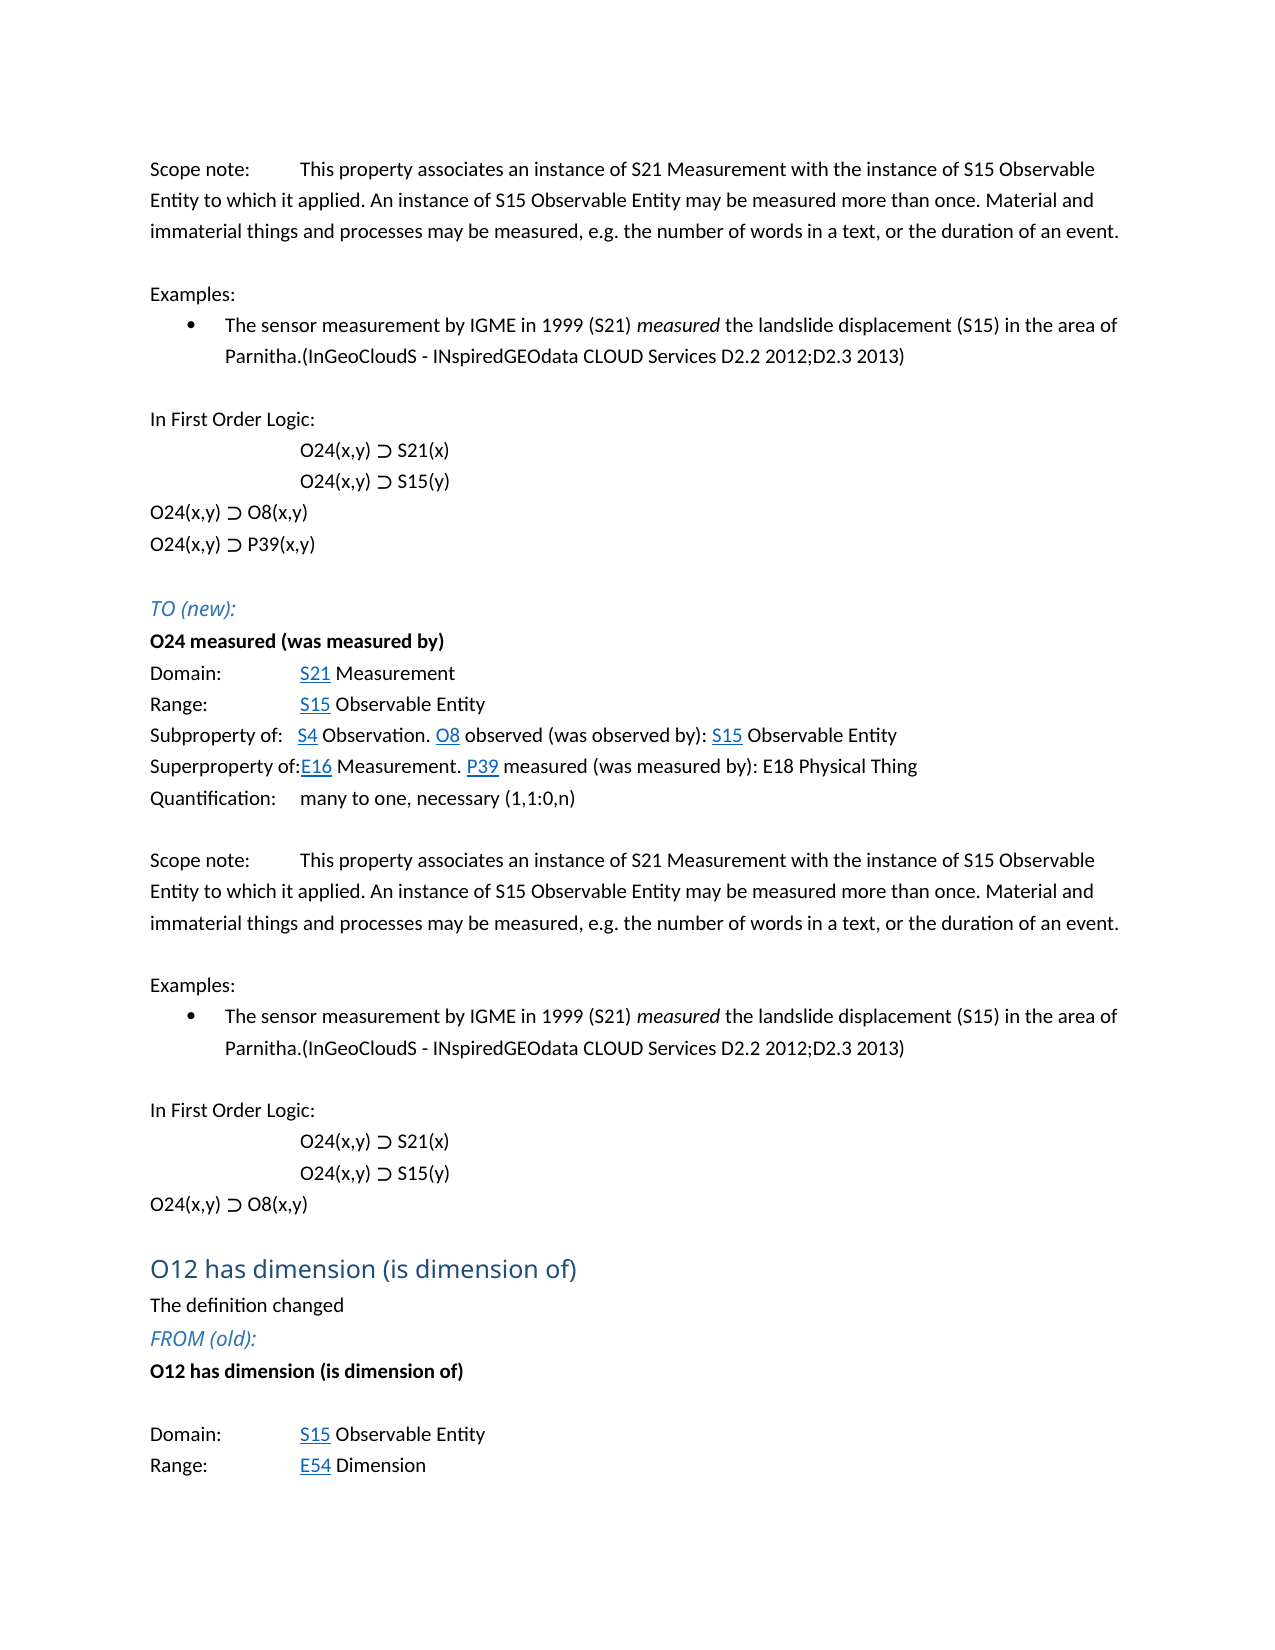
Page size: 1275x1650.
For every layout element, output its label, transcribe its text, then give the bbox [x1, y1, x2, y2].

subtitle O12 has dimension (is dimension of) [150, 1252, 1125, 1286]
text In First Order Logic: [150, 400, 1125, 431]
list The sensor measurement by IGME in 1999 (S21) measured the landslide displacement (S15) in the area of Parnitha.(InGeoCloudS - INspiredGEOdata CLOUD Services D2.2 2012;D2.3 2013) [187, 998, 1125, 1060]
text Scope note: This property associates an instance of S21 Measurement with the instance of S15 Observable Entity to which it applied. An instance of S15 Observable Entity may be measured more than once. Material and immaterial things and processes may be measured, e.g. the number of words in a text, or the duration of an event. [150, 842, 1125, 935]
text Superproperty of:E16 Measurement. P39 measured (was measured by): E18 Physical Thing [150, 748, 1125, 779]
text Scope note: This property associates an instance of S21 Measurement with the instance of S15 Observable Entity to which it applied. An instance of S15 Observable Entity may be measured more than once. Material and immaterial things and processes may be measured, e.g. the number of words in a text, or the duration of an event. [150, 150, 1125, 244]
text The definition changed [150, 1286, 1125, 1317]
text In First Order Logic: [150, 1092, 1125, 1123]
text O24(x,y) ⊃ S15(y) [150, 1154, 1125, 1185]
subtitle FROM (old): [150, 1322, 1125, 1353]
text O24 measured (was measured by) [150, 623, 1125, 654]
text O12 has dimension (is dimension of) [150, 1353, 1125, 1384]
text O24(x,y) ⊃ P39(x,y) [150, 525, 1125, 556]
list The sensor measurement by IGME in 1999 (S21) measured the landslide displacement (S15) in the area of Parnitha.(InGeoCloudS - INspiredGEOdata CLOUD Services D2.2 2012;D2.3 2013) [187, 306, 1125, 369]
text Examples: [150, 275, 1125, 306]
text O24(x,y) ⊃ S21(x) [150, 1123, 1125, 1154]
text O24(x,y) ⊃ O8(x,y) [150, 1185, 1125, 1217]
text Quantification: many to one, necessary (1,1:0,n) [150, 779, 1125, 810]
text Range: S15 Observable Entity [150, 685, 1125, 717]
text O24(x,y) ⊃ S15(y) [150, 462, 1125, 494]
subtitle TO (new): [150, 592, 1125, 623]
text O24(x,y) ⊃ O8(x,y) [150, 494, 1125, 525]
text Range: E54 Dimension [150, 1447, 1125, 1478]
text O24(x,y) ⊃ S21(x) [150, 431, 1125, 462]
text Domain: S15 Observable Entity [150, 1415, 1125, 1447]
text Subproperty of: S4 Observation. O8 observed (was observed by): S15 Observable Entity [150, 717, 1125, 748]
text Domain: S21 Measurement [150, 654, 1125, 685]
text Examples: [150, 967, 1125, 998]
